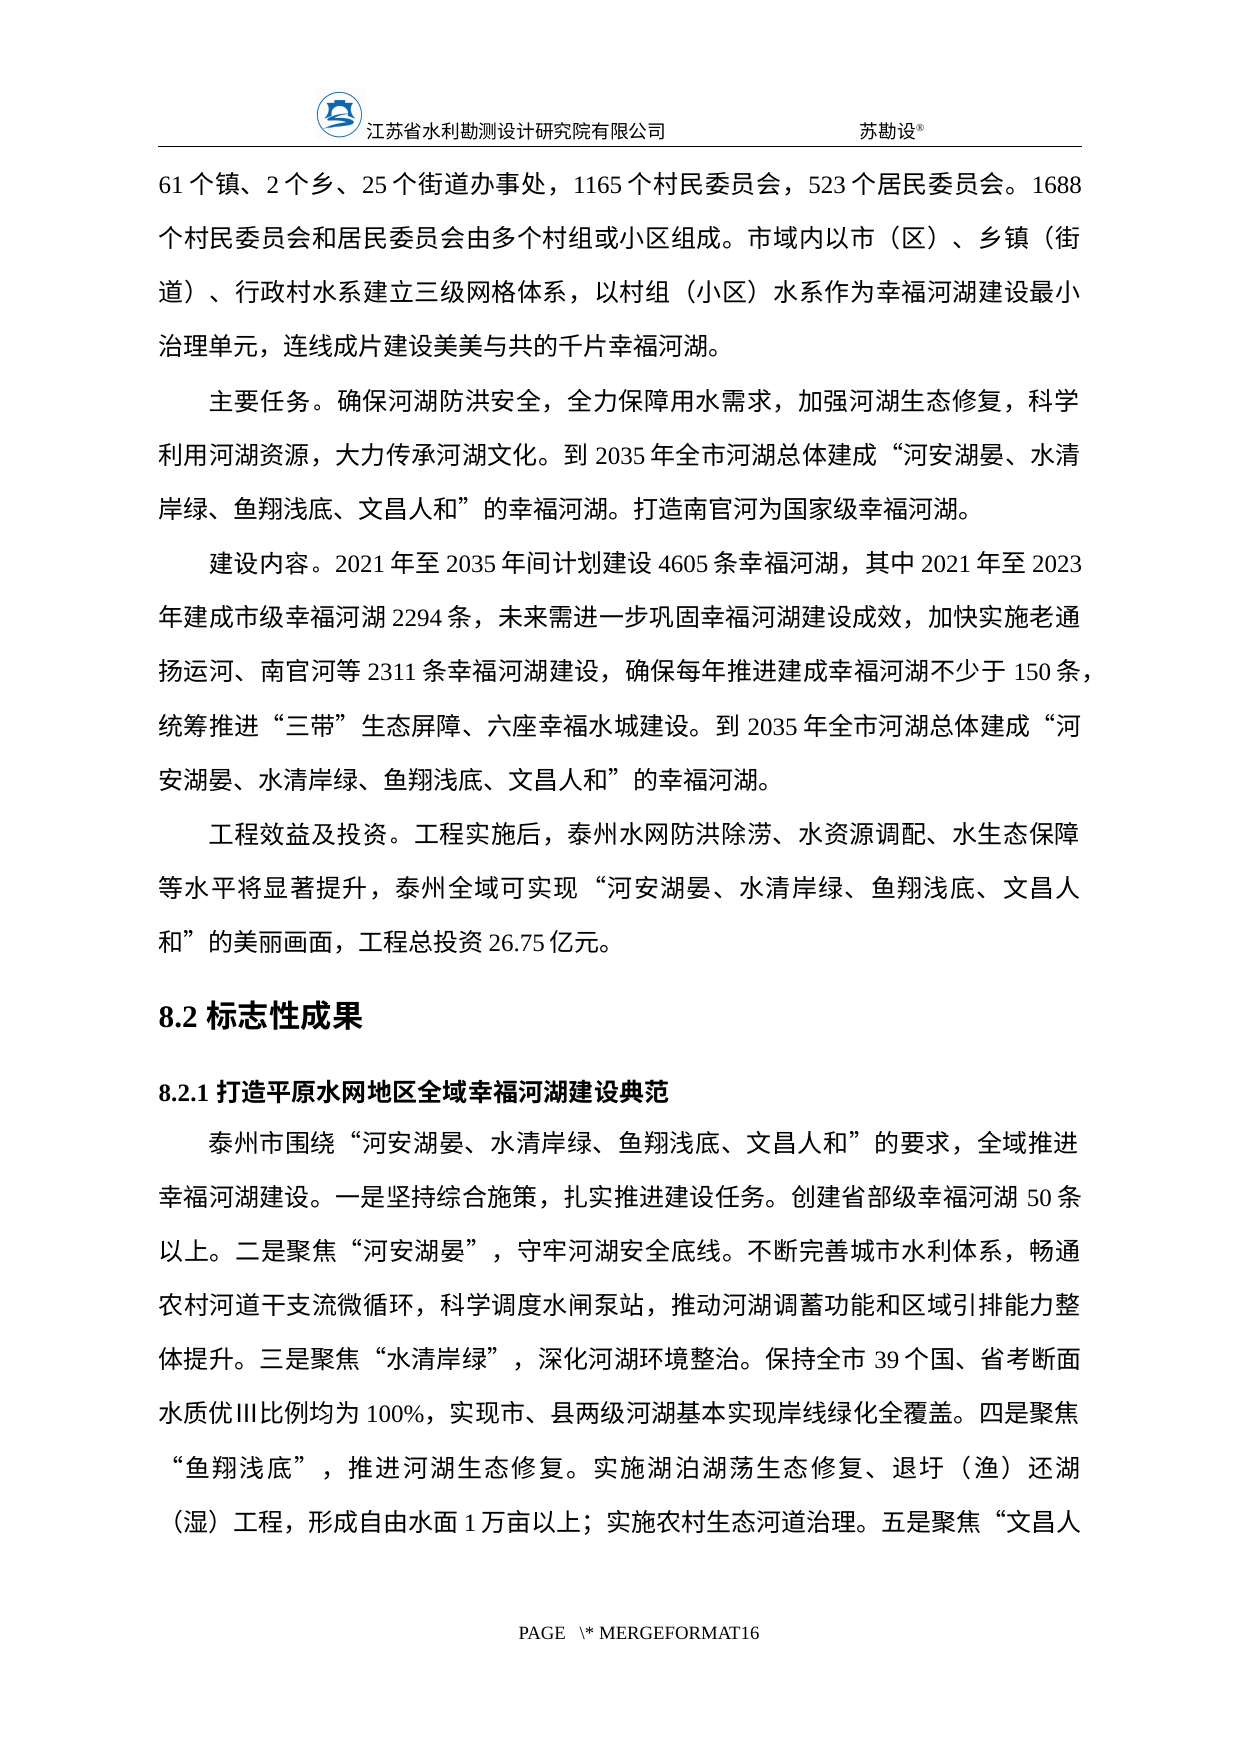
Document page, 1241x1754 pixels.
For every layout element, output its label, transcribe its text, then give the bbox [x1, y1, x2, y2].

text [158, 150, 1082, 367]
text 建设内容。2021年至2035年间计划建设4605条幸福河湖，其中2021年至2023年建成市级幸福河湖2294条，未来需进一步巩固幸福河湖建设成效，加快实施老通扬运河、南官河等2311条幸福河湖建设，确保每年推进建成幸福河湖不少于150条，统筹推进“三带”生态屏障、六座幸福水城建设。到2035年全市河湖总体建成“河安湖晏、水清岸绿、鱼翔浅底、文昌人和”的幸福河湖。 [158, 529, 1082, 800]
subtitle 标志性成果 [158, 979, 1082, 1047]
text 工程效益及投资。工程实施后，泰州水网防洪除涝、水资源调配、水生态保障等水平将显著提升，泰州全域可实现“河安湖晏、水清岸绿、鱼翔浅底、文昌人和”的美丽画面，工程总投资26.75亿元。 [158, 800, 1082, 962]
picture [316, 88, 367, 139]
subtitle 打造平原水网地区全域幸福河湖建设典范 [158, 1072, 1082, 1109]
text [158, 1109, 1082, 1542]
text 主要任务。确保河湖防洪安全，全力保障用水需求，加强河湖生态修复，科学利用河湖资源，大力传承河湖文化。到2035年全市河湖总体建成“河安湖晏、水清岸绿、鱼翔浅底、文昌人和”的幸福河湖。打造南官河为国家级幸福河湖。 [158, 367, 1082, 529]
